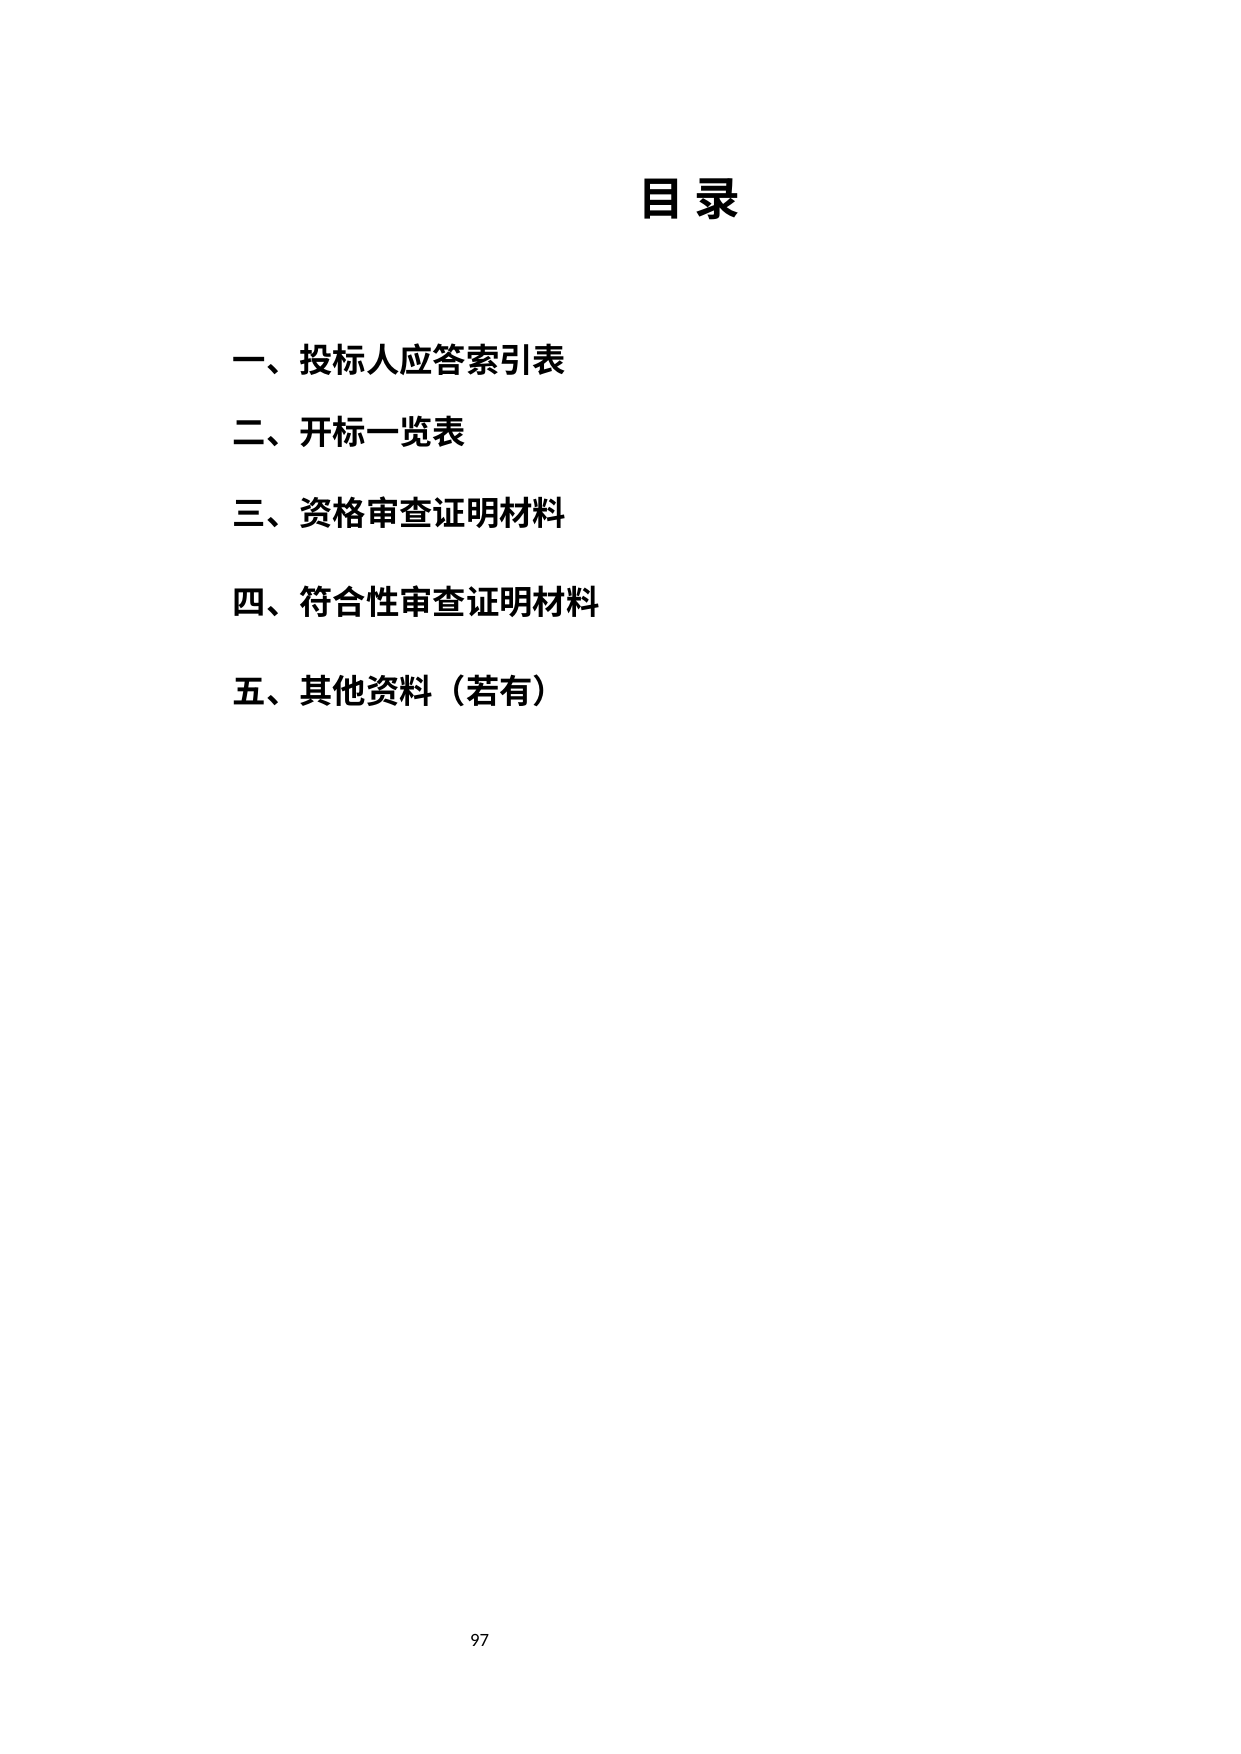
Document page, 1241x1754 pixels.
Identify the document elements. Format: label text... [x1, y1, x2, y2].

text 二、开标一览表 [165, 406, 1075, 454]
text 目 录 [165, 162, 1075, 228]
text 一、投标人应答索引表 [165, 334, 1075, 382]
text 五、其他资料（若有） [165, 656, 1075, 721]
text 四、符合性审查证明材料 [165, 567, 1075, 632]
text 三、资格审查证明材料 [165, 478, 1075, 543]
